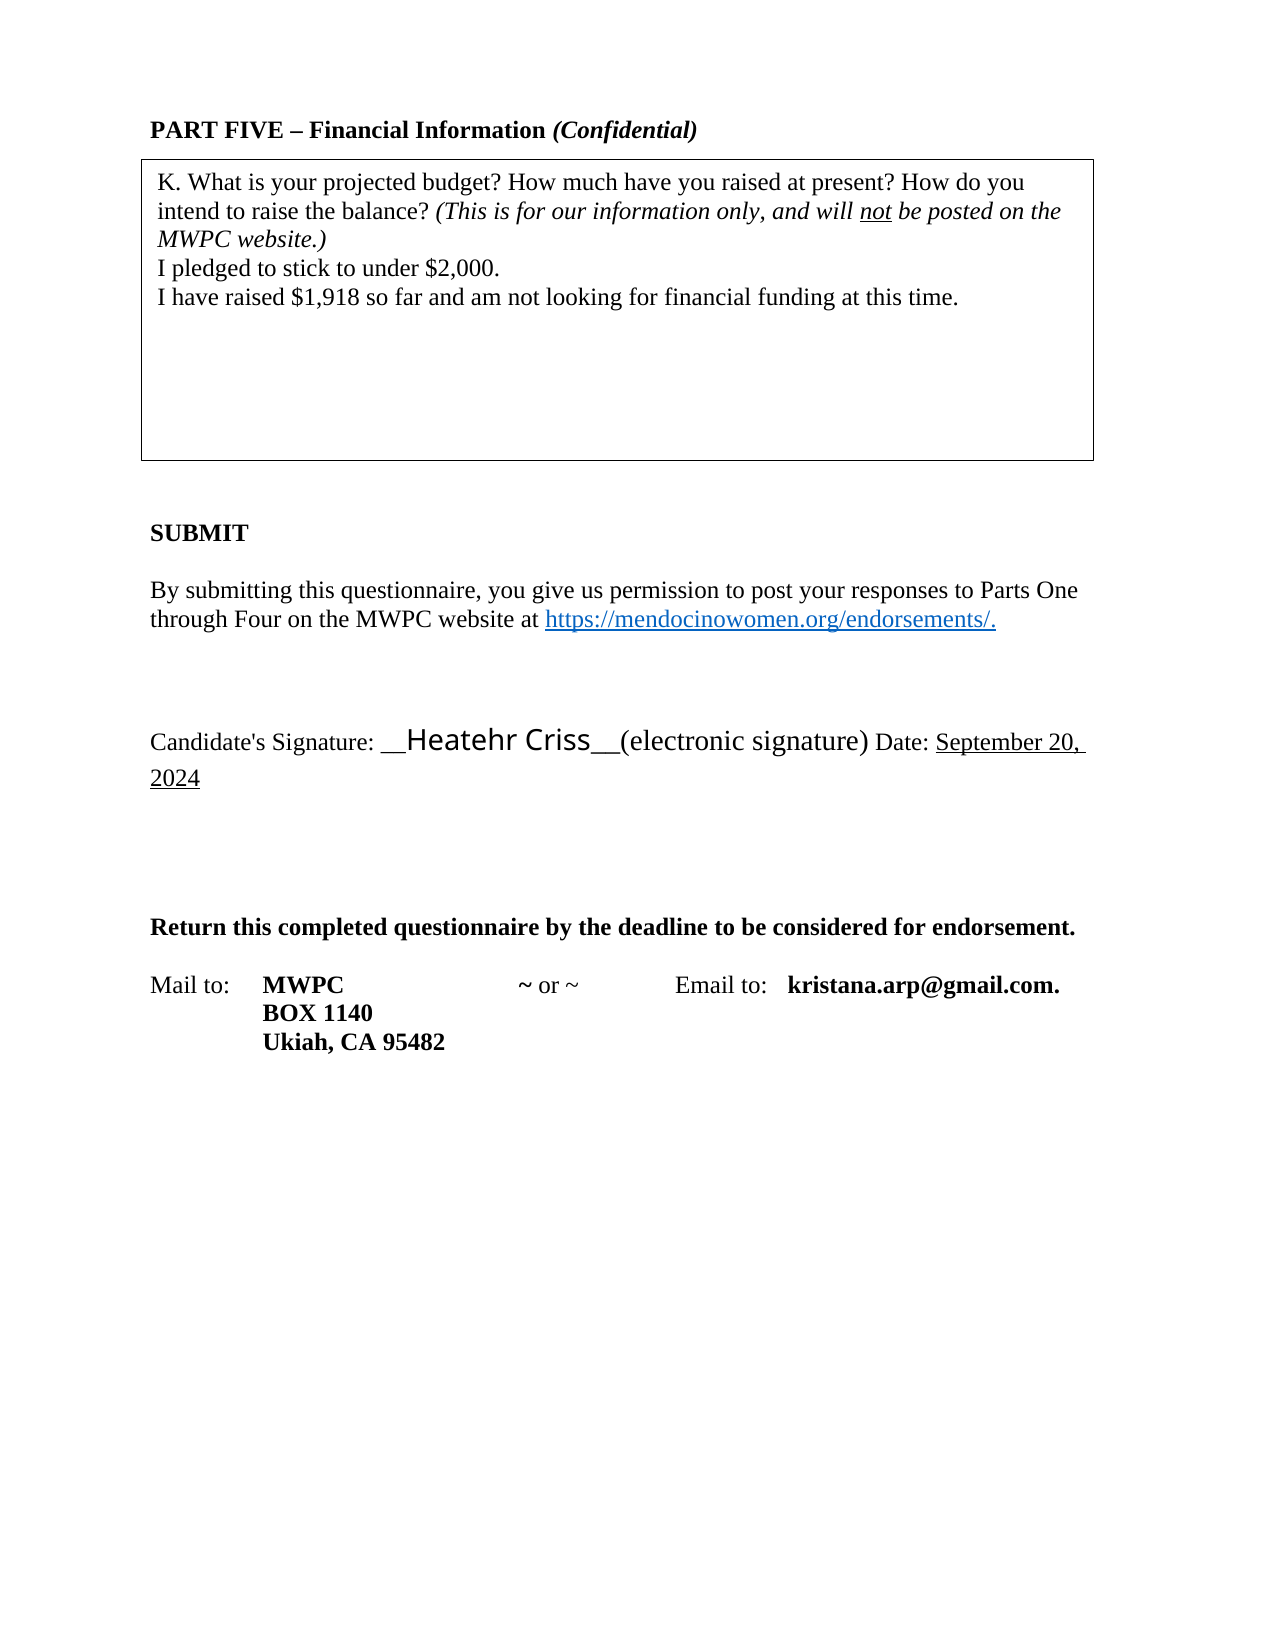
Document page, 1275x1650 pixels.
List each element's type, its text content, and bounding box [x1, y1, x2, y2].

text Ukiah, CA 95482 [150, 1027, 1125, 1056]
text PART FIVE – Financial Information (Confidential) [150, 115, 1125, 144]
text By submitting this questionnaire, you give us permission to post your responses to Parts One through Four on the MWPC website at https://mendocinowomen.org/endorsements/. [150, 575, 1125, 633]
text BOX 1140 [150, 998, 1125, 1027]
text Candidate's Signature: __Heatehr Criss__(electronic signature) Date: September 20, 2024 [150, 719, 1125, 792]
text Mail to: MWPC ~ or ~ Email to: kristana.arp@gmail.com. [150, 970, 1125, 998]
text SUBMIT [150, 518, 1125, 547]
text Return this completed questionnaire by the deadline to be considered for endorsement. [150, 912, 1125, 941]
